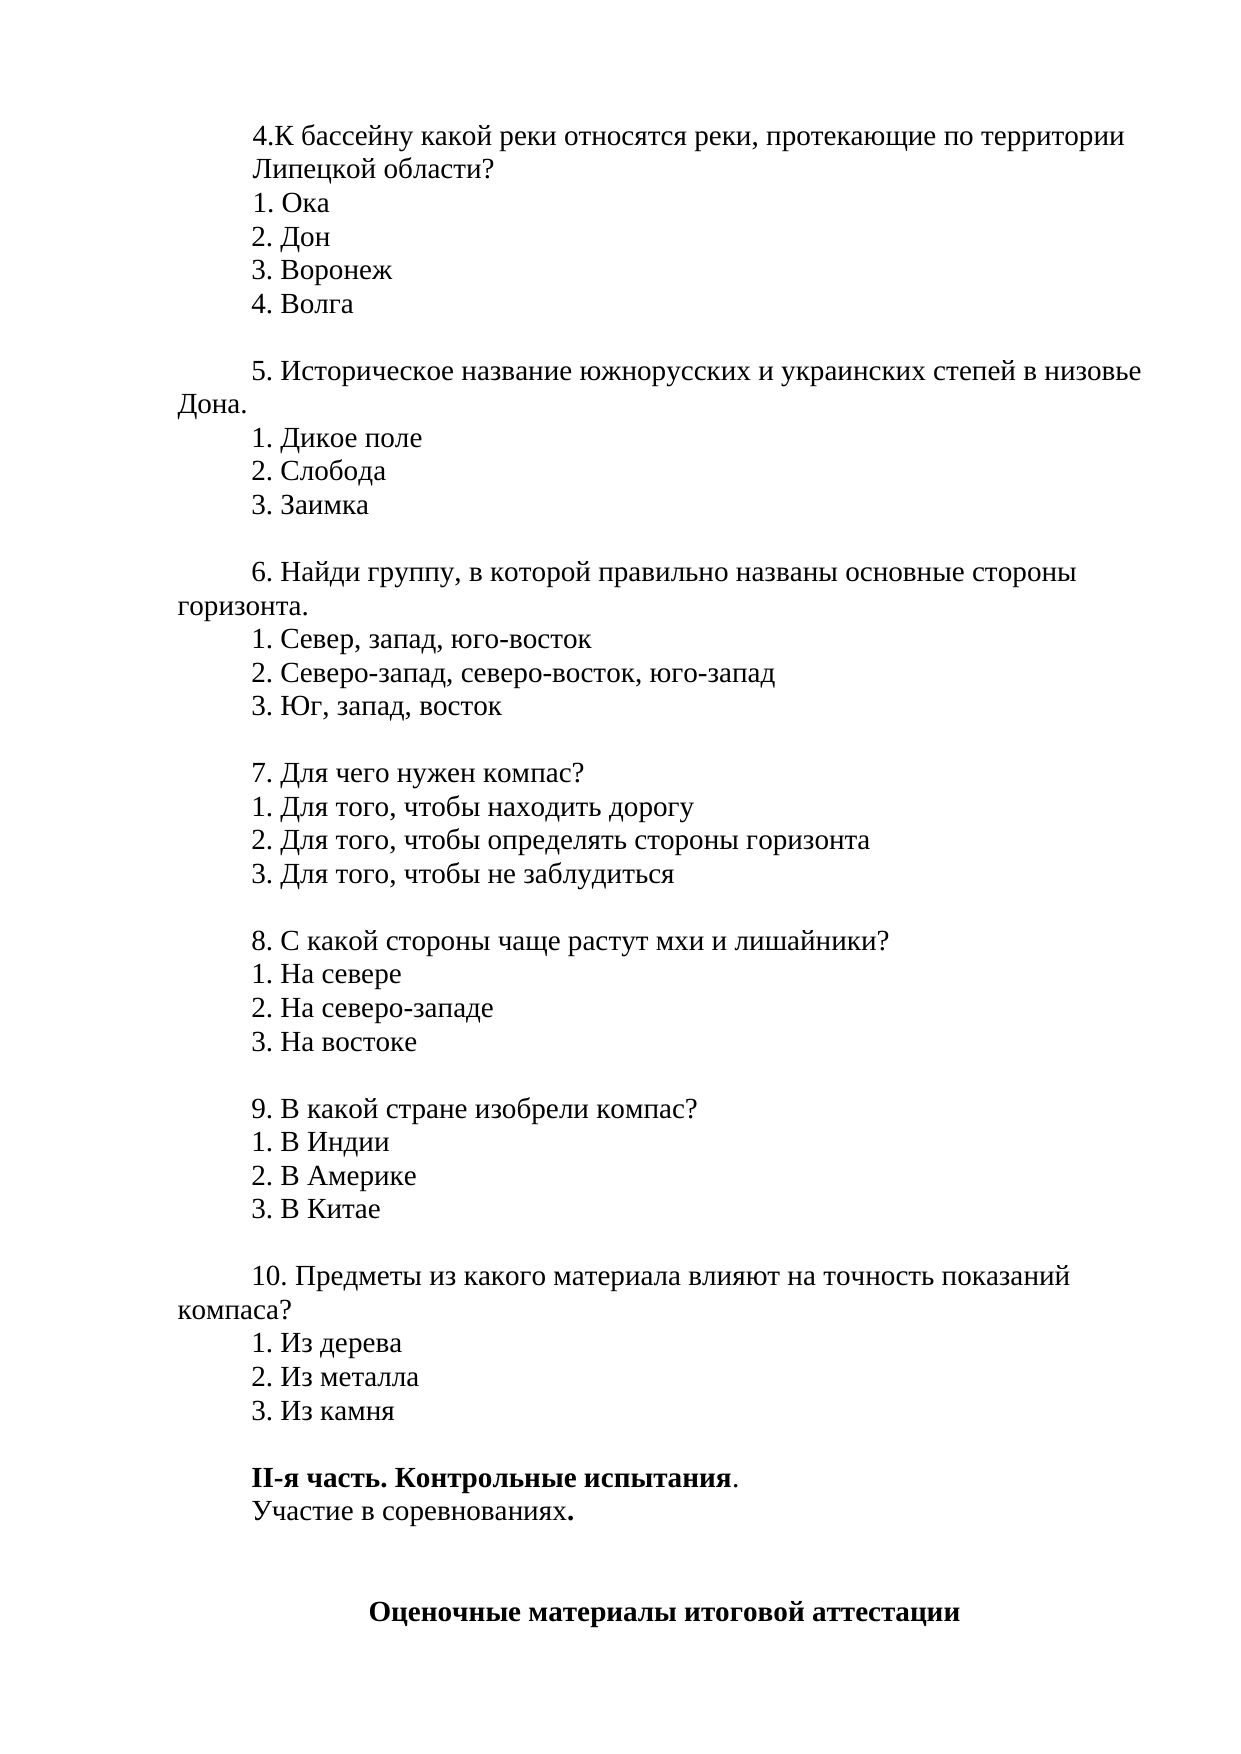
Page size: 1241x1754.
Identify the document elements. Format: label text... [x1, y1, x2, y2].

text 10. Предметы из какого материала влияют на точность показаний компаса? [177, 1258, 1152, 1326]
text 2. На северо-западе [177, 990, 1152, 1024]
text 2. Слобода [177, 453, 1152, 487]
text 2. Из металла [177, 1359, 1152, 1393]
text 7. Для чего нужен компас? [177, 755, 1152, 789]
text 8. С какой стороны чаще растут мхи и лишайники? [177, 923, 1152, 957]
text 1. Ока [252, 185, 1152, 219]
text 6. Найди группу, в которой правильно названы основные стороны горизонта. [177, 554, 1152, 621]
text 1. Для того, чтобы находить дорогу [177, 789, 1152, 822]
text 1. Север, запад, юго-восток [177, 621, 1152, 655]
text 4.К бассейну какой реки относятся реки, протекающие по территории Липецкой области? [252, 118, 1152, 185]
text 1. В Индии [177, 1124, 1152, 1158]
text 3. Из камня [177, 1393, 1152, 1426]
text 3. Воронеж [177, 252, 1152, 286]
text 2. В Америке [177, 1158, 1152, 1191]
text 9. В какой стране изобрели компас? [177, 1091, 1152, 1124]
text 2. Для того, чтобы определять стороны горизонта [177, 822, 1152, 856]
text 2. Северо-запад, северо-восток, юго-запад [177, 655, 1152, 688]
text 4. Волга [177, 286, 1152, 319]
text 3. На востоке [177, 1024, 1152, 1057]
text 3. Для того, чтобы не заблудиться [177, 856, 1152, 889]
text Участие в соревнованиях. [177, 1493, 1152, 1527]
text 3. Заимка [177, 487, 1152, 521]
text 3. Юг, запад, восток [177, 688, 1152, 722]
text Оценочные материалы итоговой аттестации [177, 1594, 1152, 1627]
text 1. Из дерева [177, 1326, 1152, 1359]
text 1. Дикое поле [177, 420, 1152, 453]
text 1. На севере [177, 957, 1152, 990]
text 3. В Китае [177, 1191, 1152, 1225]
text 2. Дон [177, 219, 1152, 252]
text 5. Историческое название южнорусских и украинских степей в низовье Дона. [177, 353, 1152, 420]
text II-я часть. Контрольные испытания. [177, 1460, 1152, 1493]
